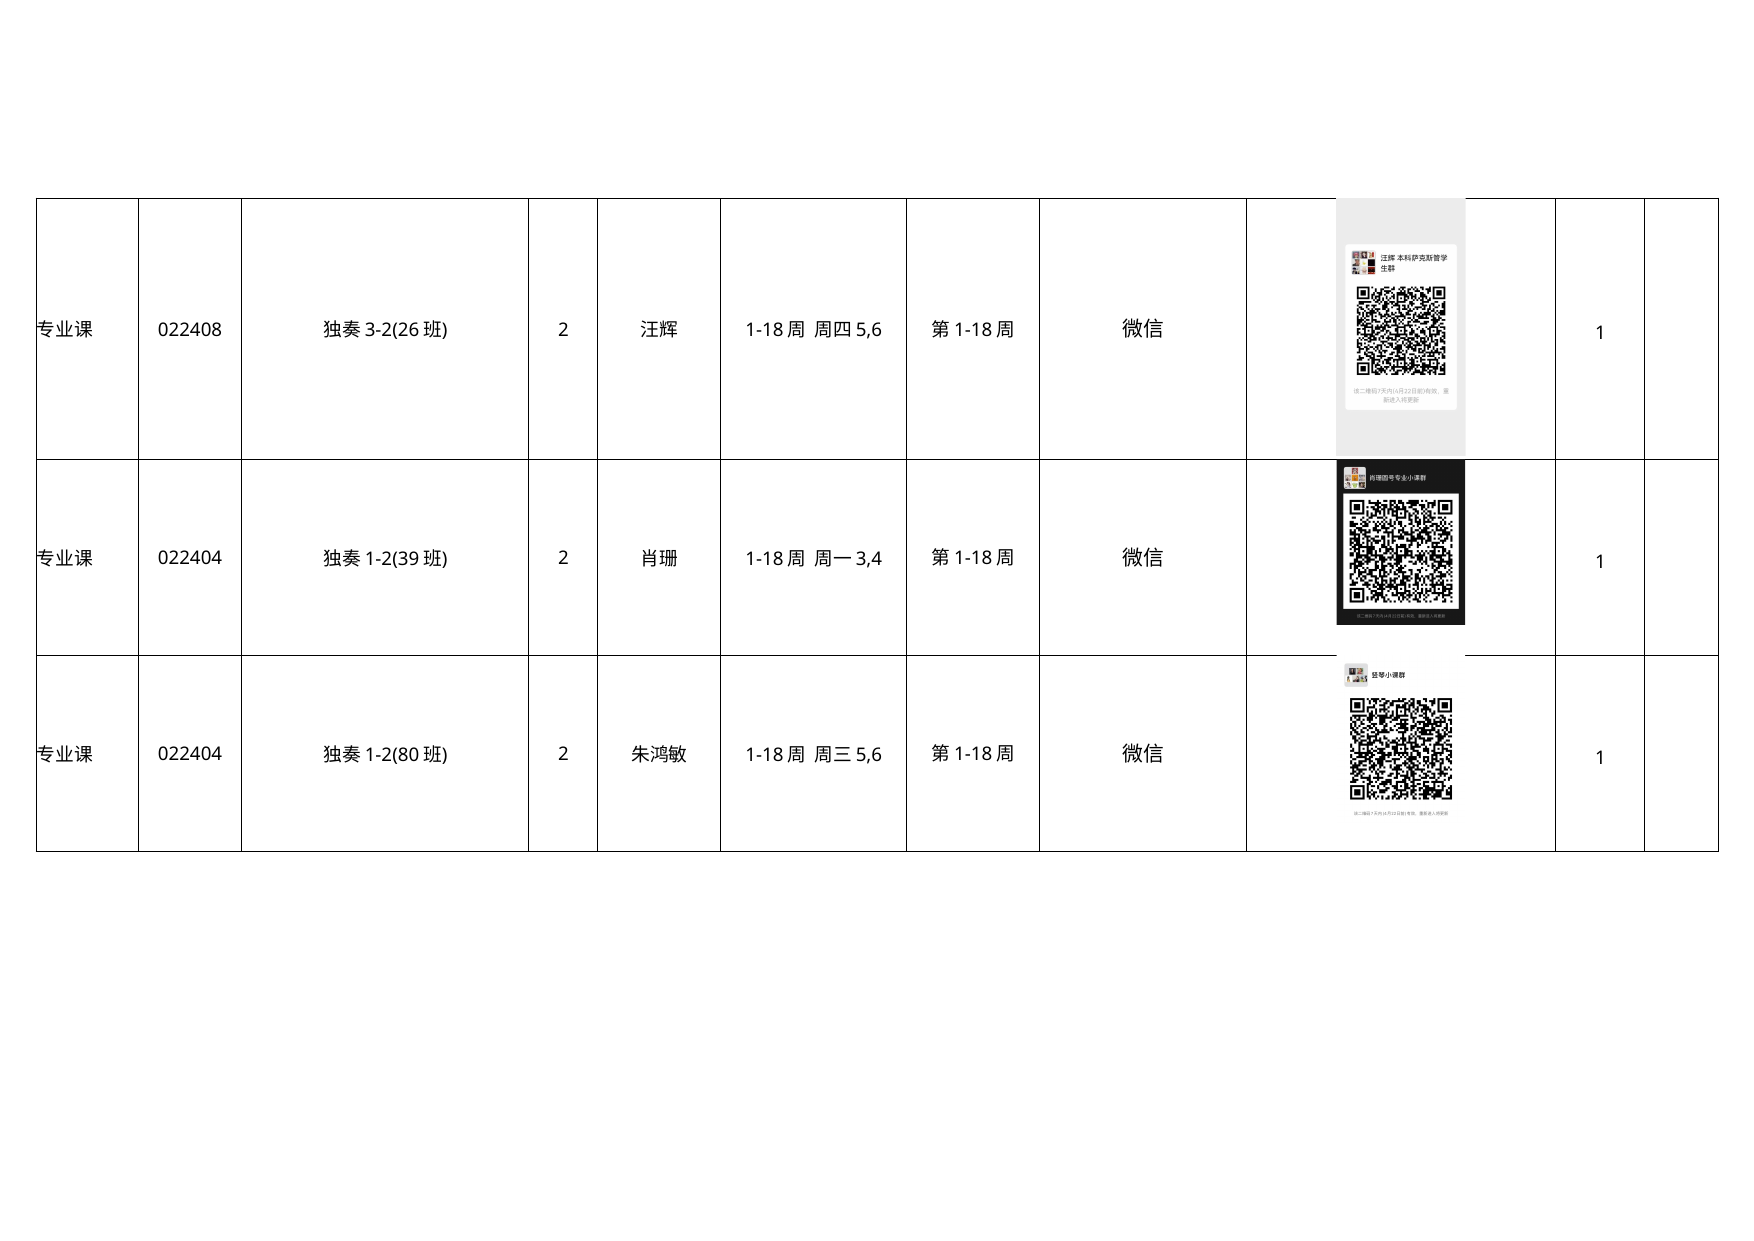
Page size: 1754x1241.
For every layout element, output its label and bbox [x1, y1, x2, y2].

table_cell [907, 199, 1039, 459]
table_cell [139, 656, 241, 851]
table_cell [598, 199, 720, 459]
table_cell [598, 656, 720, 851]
picture [1336, 459, 1466, 625]
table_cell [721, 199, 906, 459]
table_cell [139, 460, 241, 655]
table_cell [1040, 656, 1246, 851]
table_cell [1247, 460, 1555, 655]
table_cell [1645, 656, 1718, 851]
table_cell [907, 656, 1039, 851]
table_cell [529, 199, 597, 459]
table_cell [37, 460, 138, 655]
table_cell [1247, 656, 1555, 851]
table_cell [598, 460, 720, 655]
picture [1336, 655, 1466, 823]
picture [1336, 198, 1466, 456]
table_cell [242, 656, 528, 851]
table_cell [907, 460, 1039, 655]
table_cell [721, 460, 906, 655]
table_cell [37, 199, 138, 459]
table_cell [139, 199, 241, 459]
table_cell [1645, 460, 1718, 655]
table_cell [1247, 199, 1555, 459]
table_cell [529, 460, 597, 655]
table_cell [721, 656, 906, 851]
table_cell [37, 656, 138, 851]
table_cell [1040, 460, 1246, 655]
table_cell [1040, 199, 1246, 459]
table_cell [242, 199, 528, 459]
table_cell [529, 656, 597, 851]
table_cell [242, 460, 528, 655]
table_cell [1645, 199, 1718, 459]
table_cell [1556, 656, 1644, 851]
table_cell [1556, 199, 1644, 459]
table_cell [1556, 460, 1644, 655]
